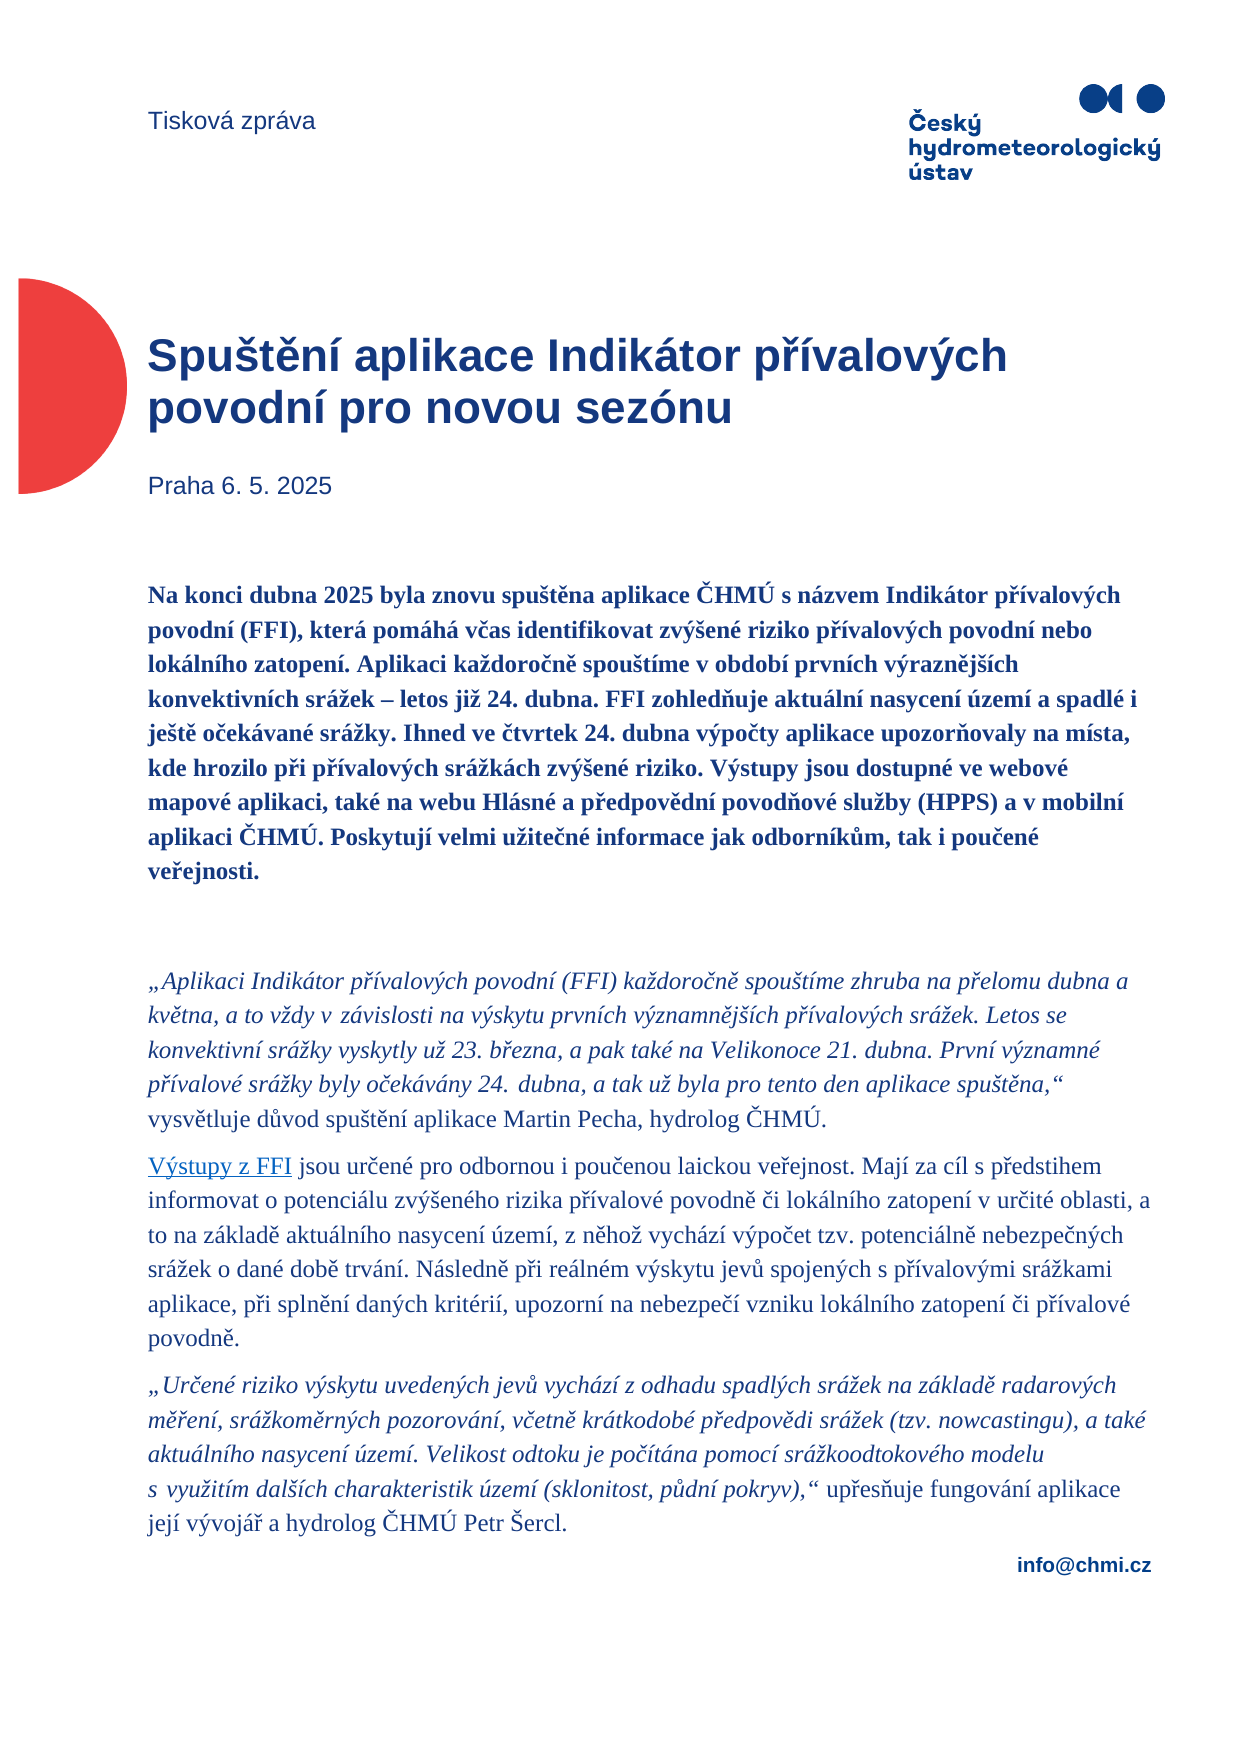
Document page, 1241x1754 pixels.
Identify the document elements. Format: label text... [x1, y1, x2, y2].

text Výstupy z FFI jsou určené pro odbornou i poučenou laickou veřejnost. Mají za cíl s předstihem informovat o potenciálu zvýšeného rizika přívalové povodně či lokálního zatopení v určité oblasti, a to na základě aktuálního nasycení území, z něhož vychází výpočet tzv. potenciálně nebezpečných srážek o dané době trvání. Následně při reálném výskytu jevů spojených s přívalovými srážkami aplikace, při splnění daných kritérií, upozorní na nebezpečí vzniku lokálního zatopení či přívalové povodně. [148, 1151, 1152, 1352]
text „Určené riziko výskytu uvedených jevů vychází z odhadu spadlých srážek na základě radarových měření, srážkoměrných pozorování, včetně krátkodobé předpovědi srážek (tzv. nowcastingu), a také aktuálního nasycení území. Velikost odtoku je počítána pomocí srážkoodtokového modelu s využitím dalších charakteristik území (sklonitost, půdní pokryv),“ upřesňuje fungování aplikace její vývojář a hydrolog ČHMÚ Petr Šercl. [148, 1370, 1152, 1537]
text Na konci dubna 2025 byla znovu spuštěna aplikace ČHMÚ s názvem Indikátor přívalových povodní (FFI), která pomáhá včas identifikovat zvýšené riziko přívalových povodní nebo lokálního zatopení. Aplikaci každoročně spouštíme v období prvních výraznějších konvektivních srážek – letos již 24. dubna. FFI zohledňuje aktuální nasycení území a spadlé i ještě očekávané srážky. Ihned ve čtvrtek 24. dubna výpočty aplikace upozorňovaly na místa, kde hrozilo při přívalových srážkách zvýšené riziko. Výstupy jsou dostupné ve webové mapové aplikaci, také na webu Hlásné a předpovědní povodňové služby (HPPS) a v mobilní aplikaci ČHMÚ. Poskytují velmi užitečné informace jak odborníkům, tak i poučené veřejnosti. [148, 581, 1152, 885]
subtitle Spuštění aplikace Indikátor přívalových povodní pro novou sezónu [148, 328, 1152, 434]
picture [19, 279, 127, 494]
text Praha 6. 5. 2025 [148, 471, 1152, 500]
text „Aplikaci Indikátor přívalových povodní (FFI) každoročně spouštíme zhruba na přelomu dubna a května, a to vždy v závislosti na výskytu prvních významnějších přívalových srážek. Letos se konvektivní srážky vyskytly už 23. března, a pak také na Velikonoce 21. dubna. První významné přívalové srážky byly očekávány 24. dubna, a tak už byla pro tento den aplikace spuštěna,“ vysvětluje důvod spuštění aplikace Martin Pecha, hydrolog ČHMÚ. [148, 966, 1152, 1133]
picture [909, 84, 1165, 180]
